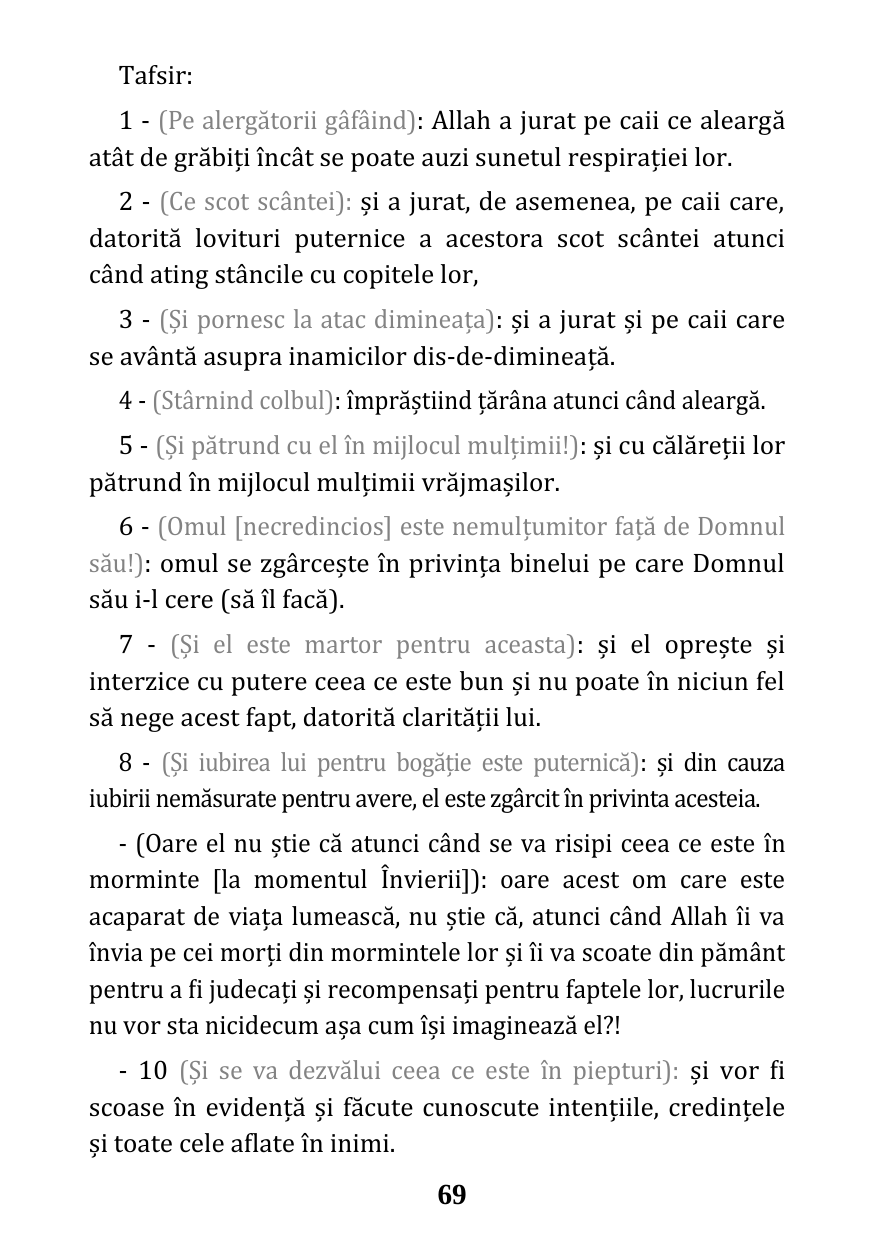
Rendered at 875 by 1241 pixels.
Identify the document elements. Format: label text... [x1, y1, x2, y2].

text 4 - (Stârnind colbul): împrăștiind țărâna atunci când aleargă. [89, 384, 785, 416]
text 3 - (Și pornesc la atac dimineața): și a jurat și pe caii care se avântă asupra inamicilor dis-de-dimineață. [89, 303, 785, 371]
text 5 - (Și pătrund cu el în mijlocul mulțimii!): și cu călăreții lor pătrund în mijlocul mulțimii vrăjmașilor. [89, 429, 785, 497]
text 2 - (Ce scot scântei): și a jurat, de asemenea, pe caii care, datorită lovituri puternice a acestora scot scântei atunci când ating stâncile cu copitele lor, [89, 185, 785, 290]
text Tafsir: [89, 59, 785, 91]
text 6 - (Omul [necredincios] este nemulțumitor față de Domnul său!): omul se zgârcește în privința binelui pe care Domnul său i-l cere (să îl facă). [89, 510, 785, 615]
text - (Oare el nu știe că atunci când se va risipi ceea ce este în morminte [la momentul Învierii]): oare acest om care este acaparat de viața lumească, nu știe că, atunci când Allah îi va învia pe cei morți din mormintele lor și îi va scoate din pământ pentru a fi judecați și recompensați pentru faptele lor, lucrurile nu vor sta nicidecum așa cum își imaginează el?! [89, 827, 785, 1041]
text 8 - (Și iubirea lui pentru bogăție este puternică): și din cauza iubirii nemăsurate pentru avere, el este zgârcit în privinta acesteia. [89, 746, 785, 814]
text - 10 (Și se va dezvălui ceea ce este în piepturi): și vor fi scoase în evidență și făcute cunoscute intențiile, credințele și toate cele aflate în inimi. [89, 1054, 785, 1158]
text 1 - (Pe alergătorii gâfâind): Allah a jurat pe caii ce aleargă atât de grăbiți încât se poate auzi sunetul respirației lor. [89, 104, 785, 172]
text 7 - (Și el este martor pentru aceasta): și el oprește și interzice cu putere ceea ce este bun și nu poate în niciun fel să nege acest fapt, datorită clarității lui. [89, 628, 785, 732]
